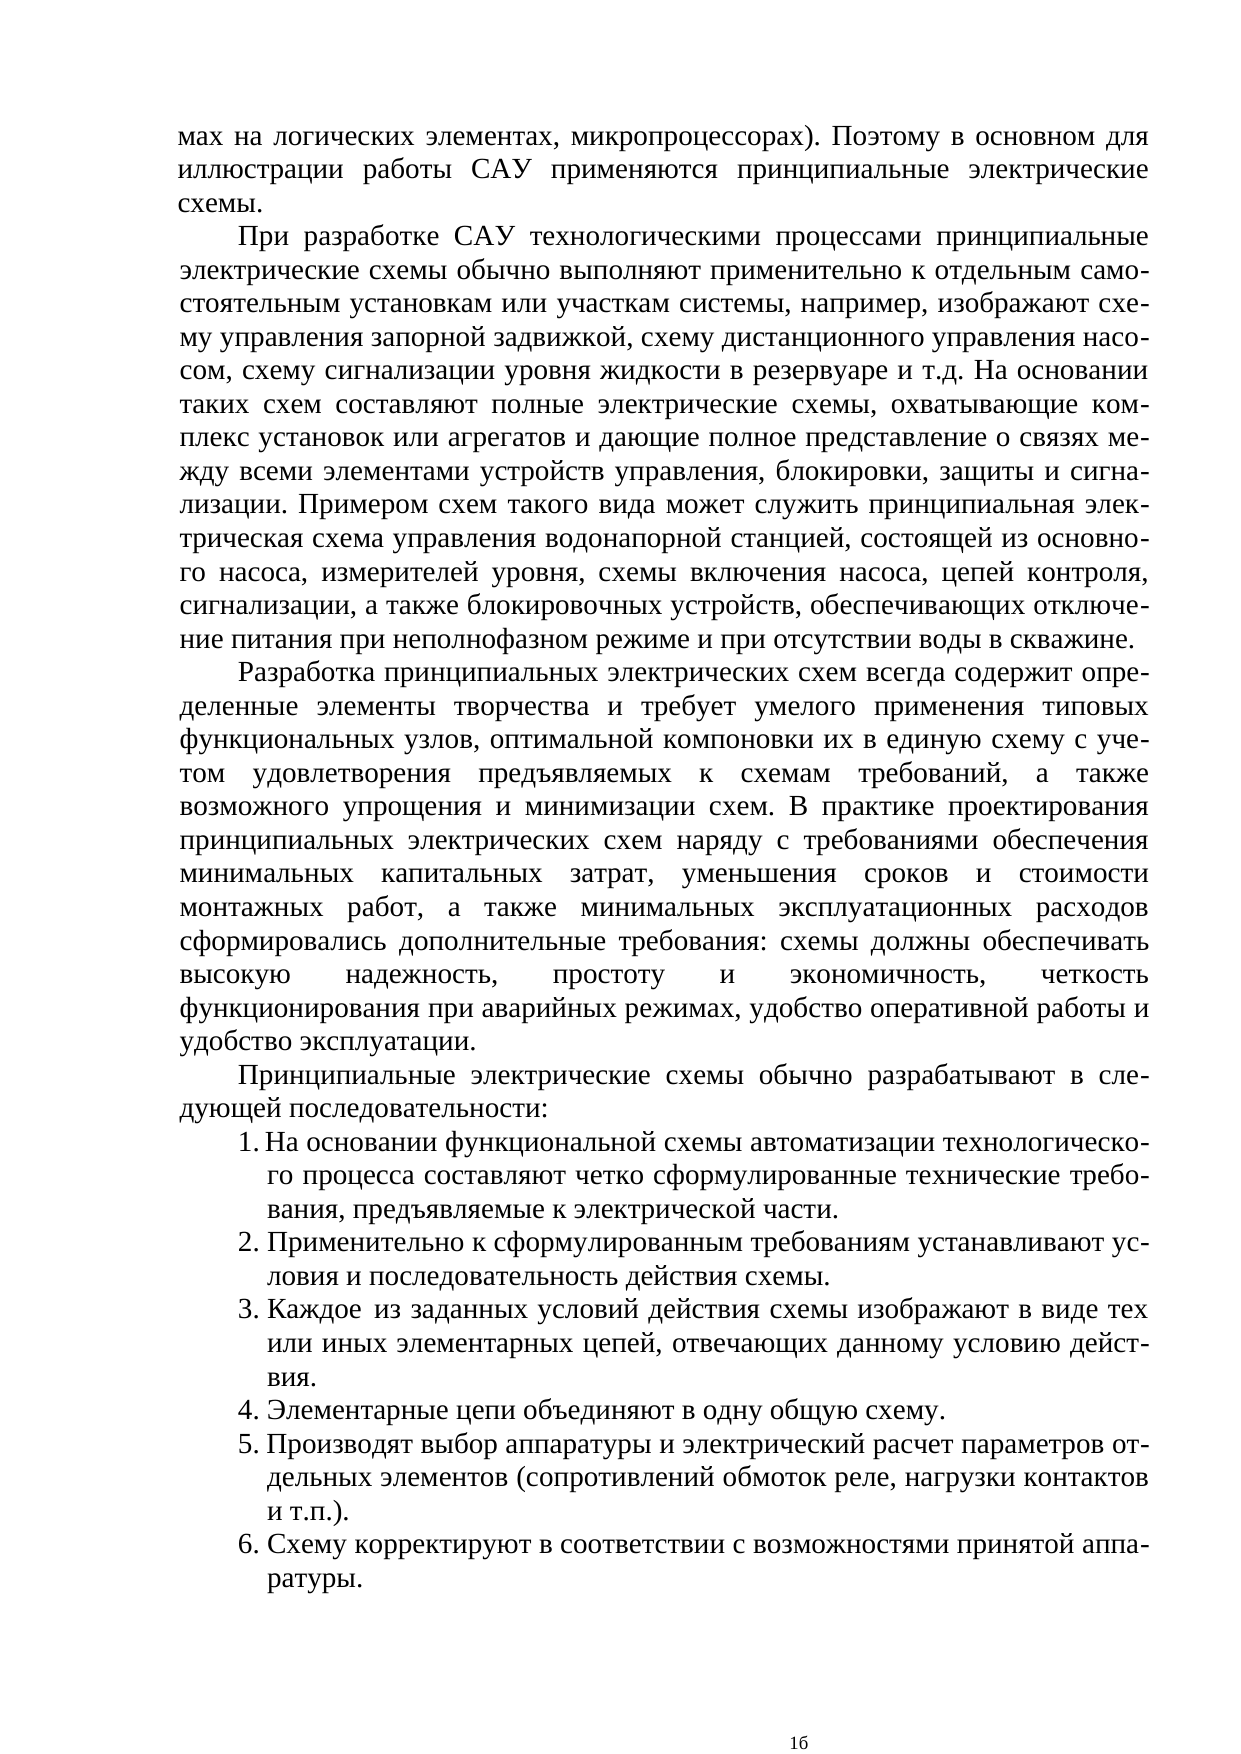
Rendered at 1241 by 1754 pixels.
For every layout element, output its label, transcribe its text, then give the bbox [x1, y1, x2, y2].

text Принципиальные электрические схемы обычно разрабатывают в следующей последовательности: [179, 1057, 1149, 1124]
text При разработке САУ технологическими процессами принципиальные электрические схемы обычно выполняют применительно к отдельным самостоятельным установкам или участкам системы, например, изображают схему управления запорной задвижкой, схему дистанционного управления насосом, схему сигнализации уровня жидкости в резервуаре и т.д. На основании таких схем составляют полные электрические схемы, охватывающие комплекс установок или агрегатов и дающие полное представление о связях между всеми элементами устройств управления, блокировки, защиты и сигнализации. Примером схем такого вида может служить принципиальная электрическая схема управления водонапорной станцией, состоящей из основного насоса, измерителей уровня, схемы включения насоса, цепей контроля, сигнализации, а также блокировочных устройств, обеспечивающих отключение питания при неполнофазном режиме и при отсутствии воды в скважине. [179, 219, 1149, 655]
list Применительно к сформулированным требованиям устанавливают условия и последовательность действия схемы. [238, 1225, 1149, 1292]
list Производят выбор аппаратуры и электрический расчет параметров отдельных элементов (сопротивлений обмоток реле, нагрузки контактов и т.п.). [238, 1426, 1149, 1527]
list Элементарные цепи объединяют в одну общую схему. [238, 1393, 1152, 1426]
list Каждое из заданных условий действия схемы изображают в виде тех или иных элементарных цепей, отвечающих данному условию действия. [238, 1292, 1149, 1393]
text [177, 118, 1149, 219]
text Разработка принципиальных электрических схем всегда содержит определенные элементы творчества и требует умелого применения типовых функциональных узлов, оптимальной компоновки их в единую схему с учетом удовлетворения предъявляемых к схемам требований, а также возможного упрощения и минимизации схем. В практике проектирования принципиальных электрических схем наряду с требованиями обеспечения минимальных капитальных затрат, уменьшения сроков и стоимости монтажных работ, а также минимальных эксплуатационных расходов сформировались дополнительные требования: схемы должны обеспечивать высокую надежность, простоту и экономичность, четкость функционирования при аварийных режимах, удобство оперативной работы и удобство эксплуатации. [179, 655, 1149, 1057]
list На основании функциональной схемы автоматизации технологического процесса составляют четко сформулированные технические требования, предъявляемые к электрической части. [238, 1124, 1149, 1225]
list Схему корректируют в соответствии с возможностями принятой аппаратуры. [238, 1527, 1149, 1594]
